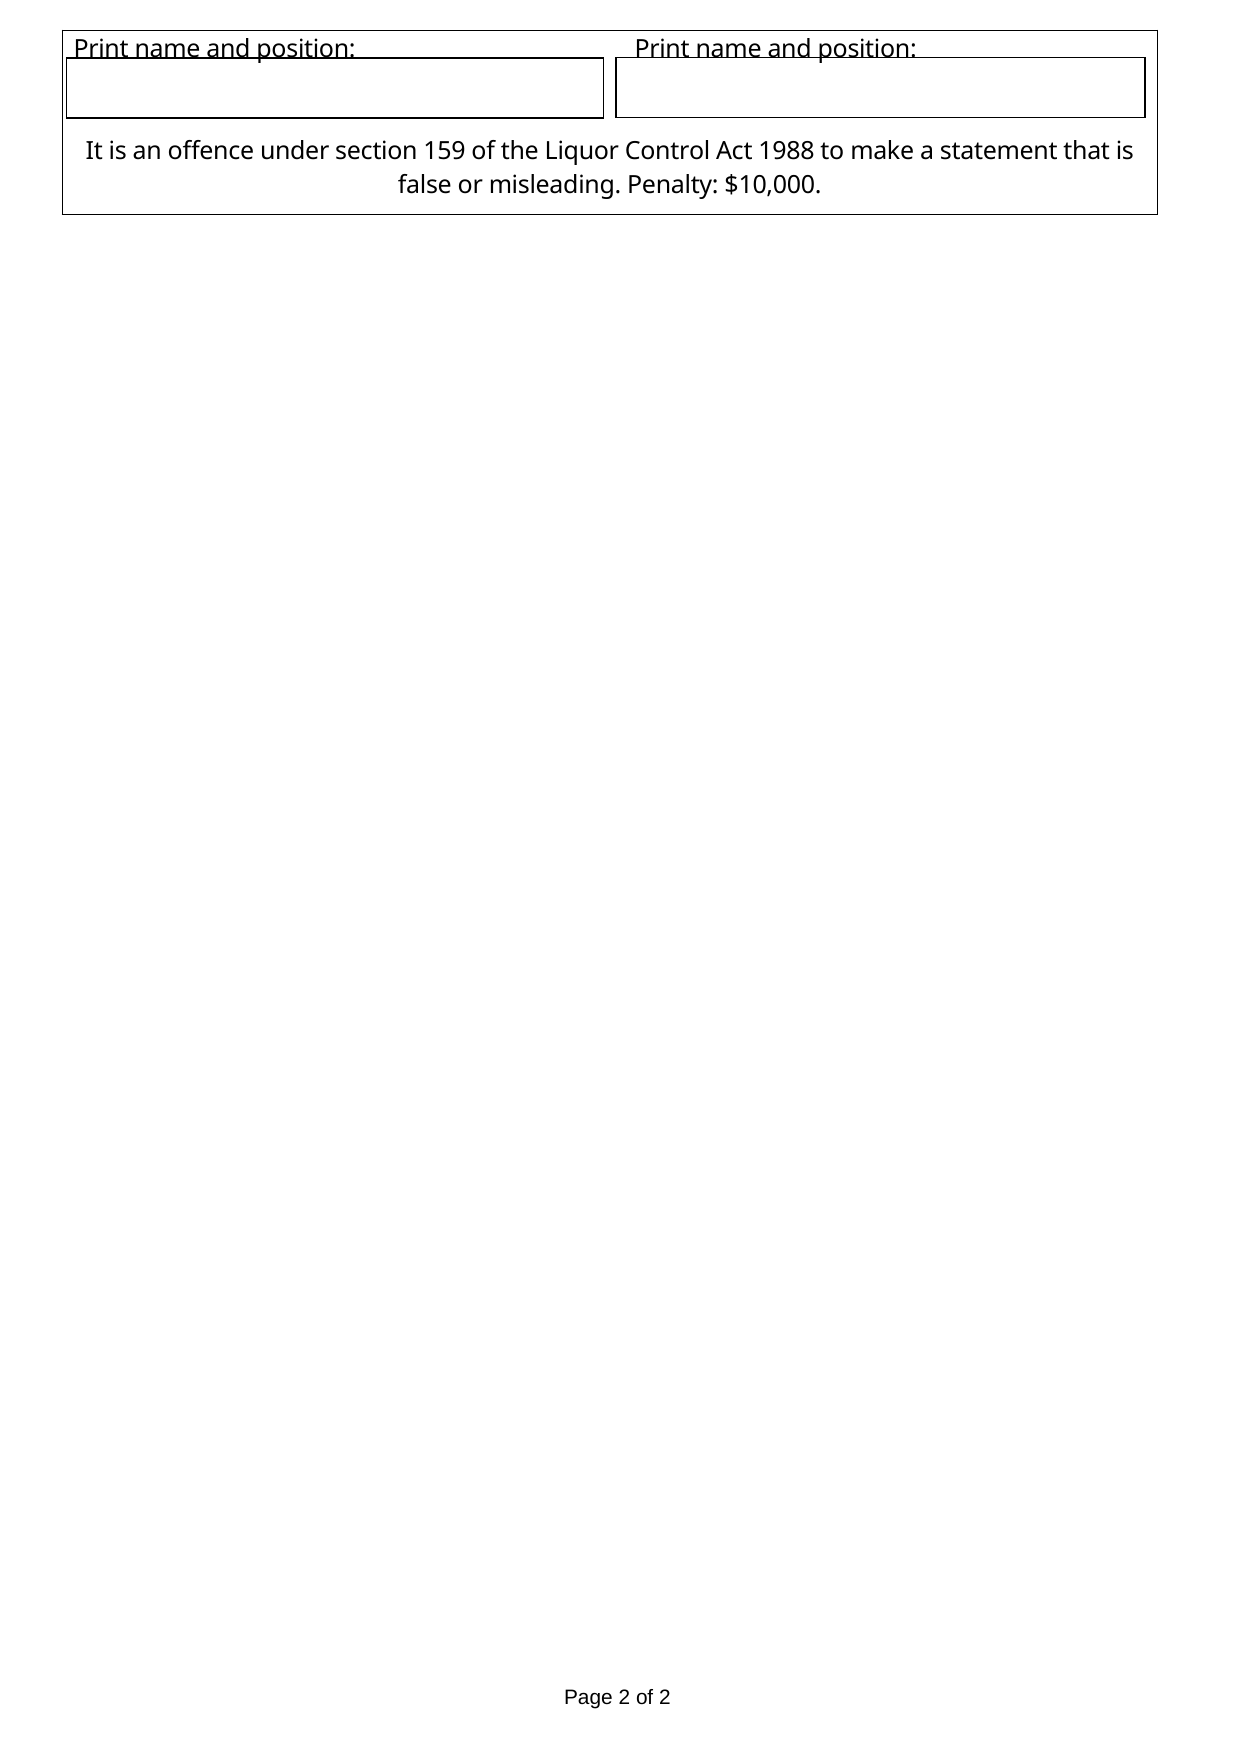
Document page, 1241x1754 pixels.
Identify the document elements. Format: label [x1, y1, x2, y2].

table_header [63, 31, 1157, 213]
